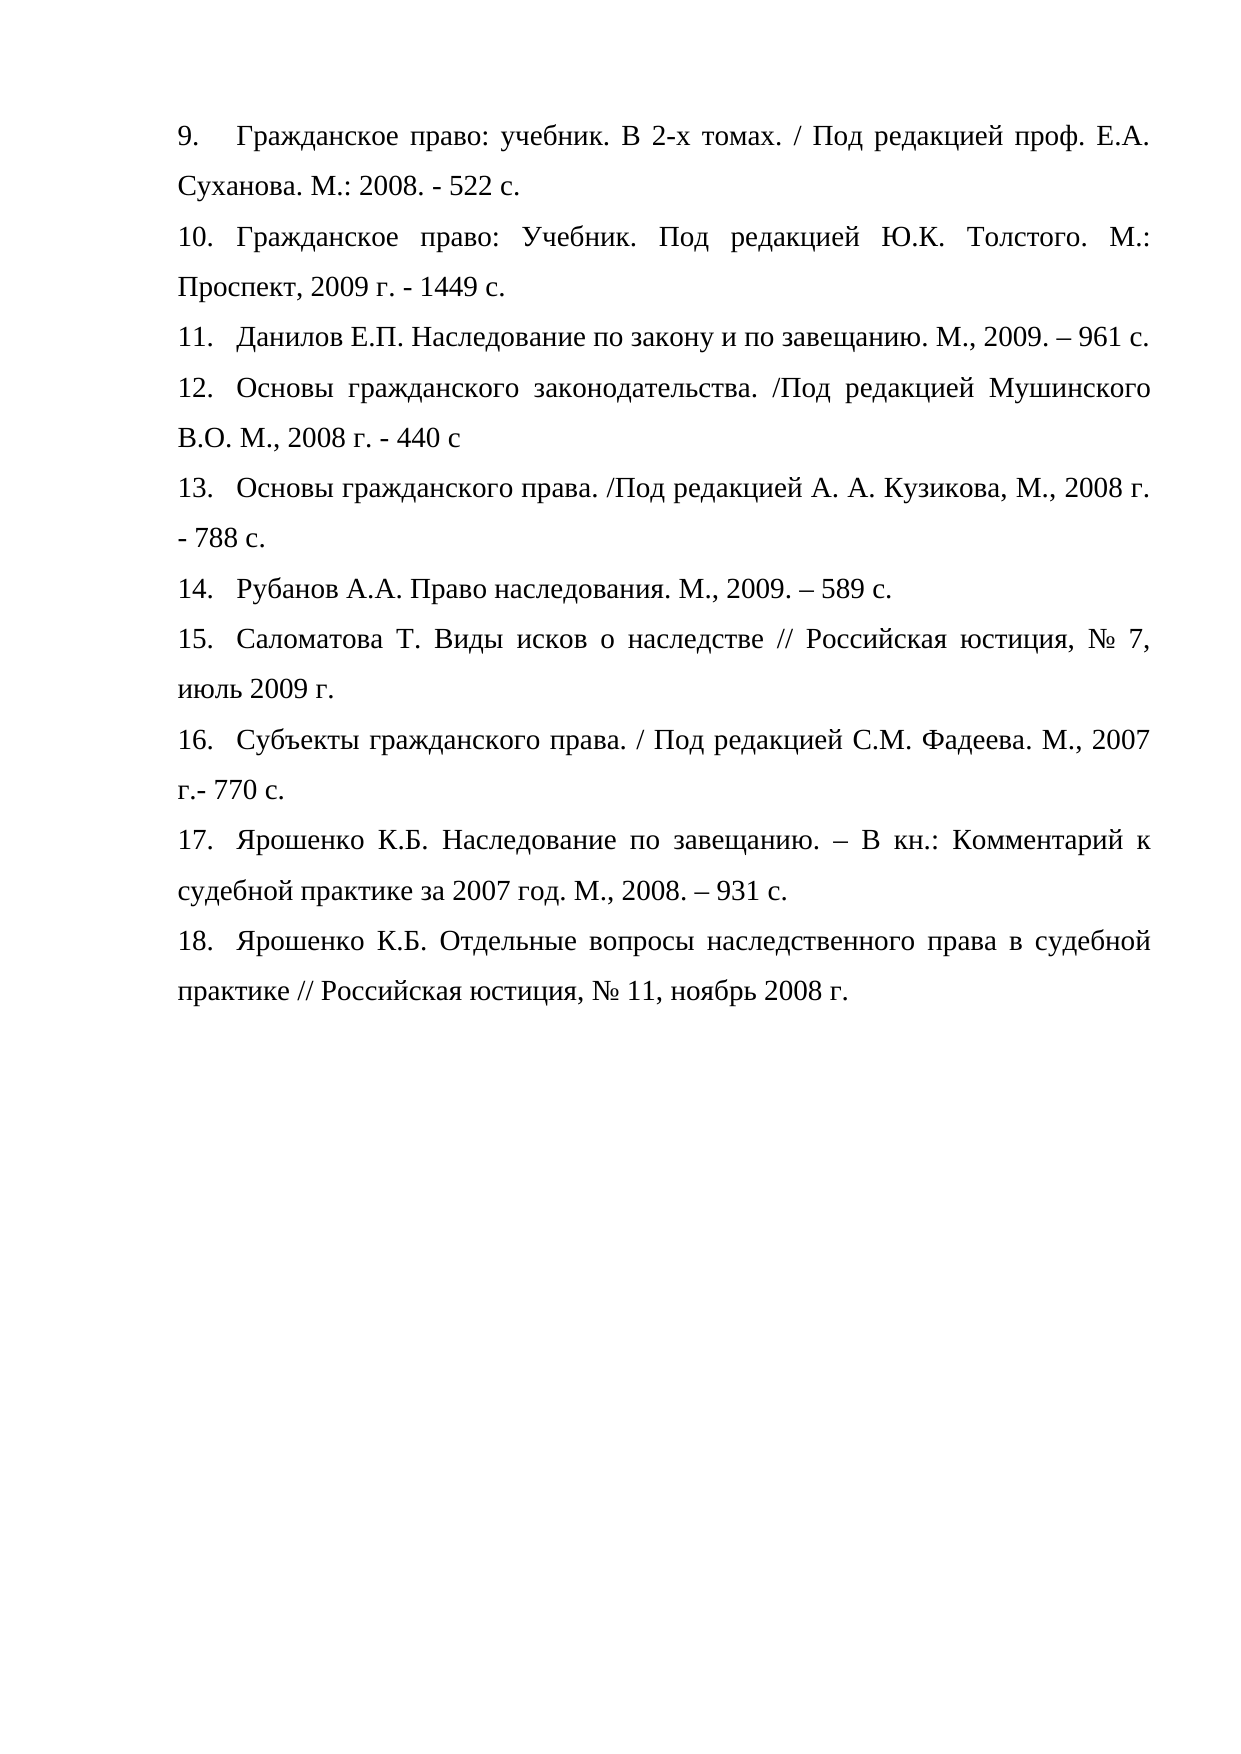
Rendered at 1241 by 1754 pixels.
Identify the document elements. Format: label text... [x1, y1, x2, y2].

list Гражданское право: Учебник. Под редакцией Ю.К. Толстого. М.: Проспект, 2009 г. - 1449 с. [177, 219, 1152, 303]
list Ярошенко К.Б. Наследование по завещанию. – В кн.: Комментарий к судебной практике за 2007 год. М., 2008. – 931 с. [177, 822, 1152, 906]
list Саломатова Т. Виды исков о наследстве // Российская юстиция, № 7, июль 2009 г. [177, 621, 1152, 705]
list Основы гражданского права. /Под редакцией А. А. Кузикова, М., 2008 г. - 788 с. [177, 470, 1152, 554]
list Субъекты гражданского права. / Под редакцией С.М. Фадеева. М., 2007 г.- 770 с. [177, 722, 1152, 806]
list Основы гражданского законодательства. /Под редакцией Мушинского В.О. М., 2008 г. - 440 с [177, 370, 1152, 453]
list Ярошенко К.Б. Отдельные вопросы наследственного права в судебной практике // Российская юстиция, № 11, ноябрь 2008 г. [177, 923, 1152, 1007]
list Данилов Е.П. Наследование по закону и по завещанию. М., 2009. – 961 с. [177, 319, 1152, 353]
list Гражданское право: учебник. В 2-х томах. / Под редакцией проф. Е.А. Суханова. М.: 2008. - 522 с. [177, 118, 1152, 202]
list Рубанов А.А. Право наследования. М., 2009. – 589 с. [177, 571, 1152, 604]
